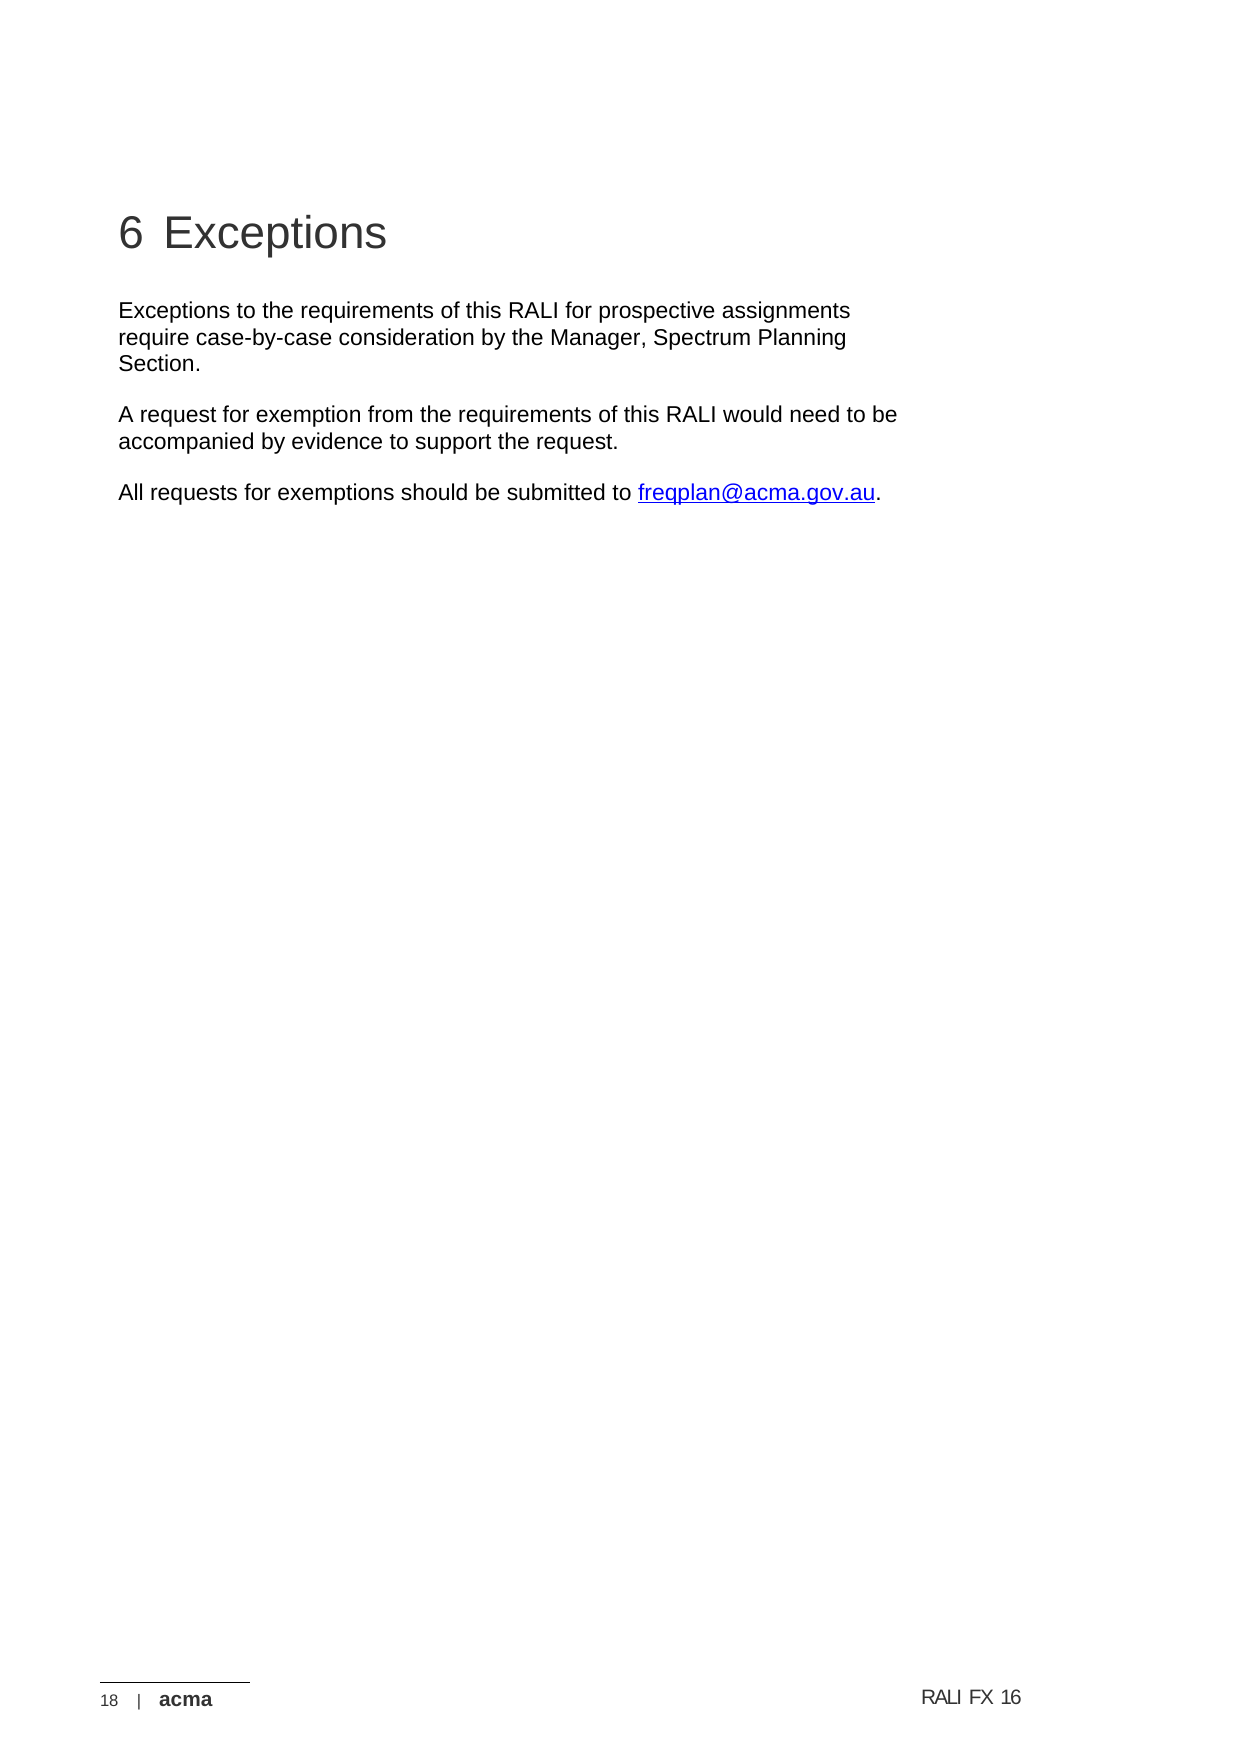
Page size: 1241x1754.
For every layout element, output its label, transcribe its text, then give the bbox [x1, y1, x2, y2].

text A request for exemption from the requirements of this RALI would need to be accompanied by evidence to support the request. [118, 401, 917, 454]
text All requests for exemptions should be submitted to freqplan@acma.gov.au. [118, 479, 917, 506]
subtitle Exceptions [118, 203, 917, 260]
text Exceptions to the requirements of this RALI for prospective assignments require case-by-case consideration by the Manager, Spectrum Planning Section. [118, 297, 917, 376]
